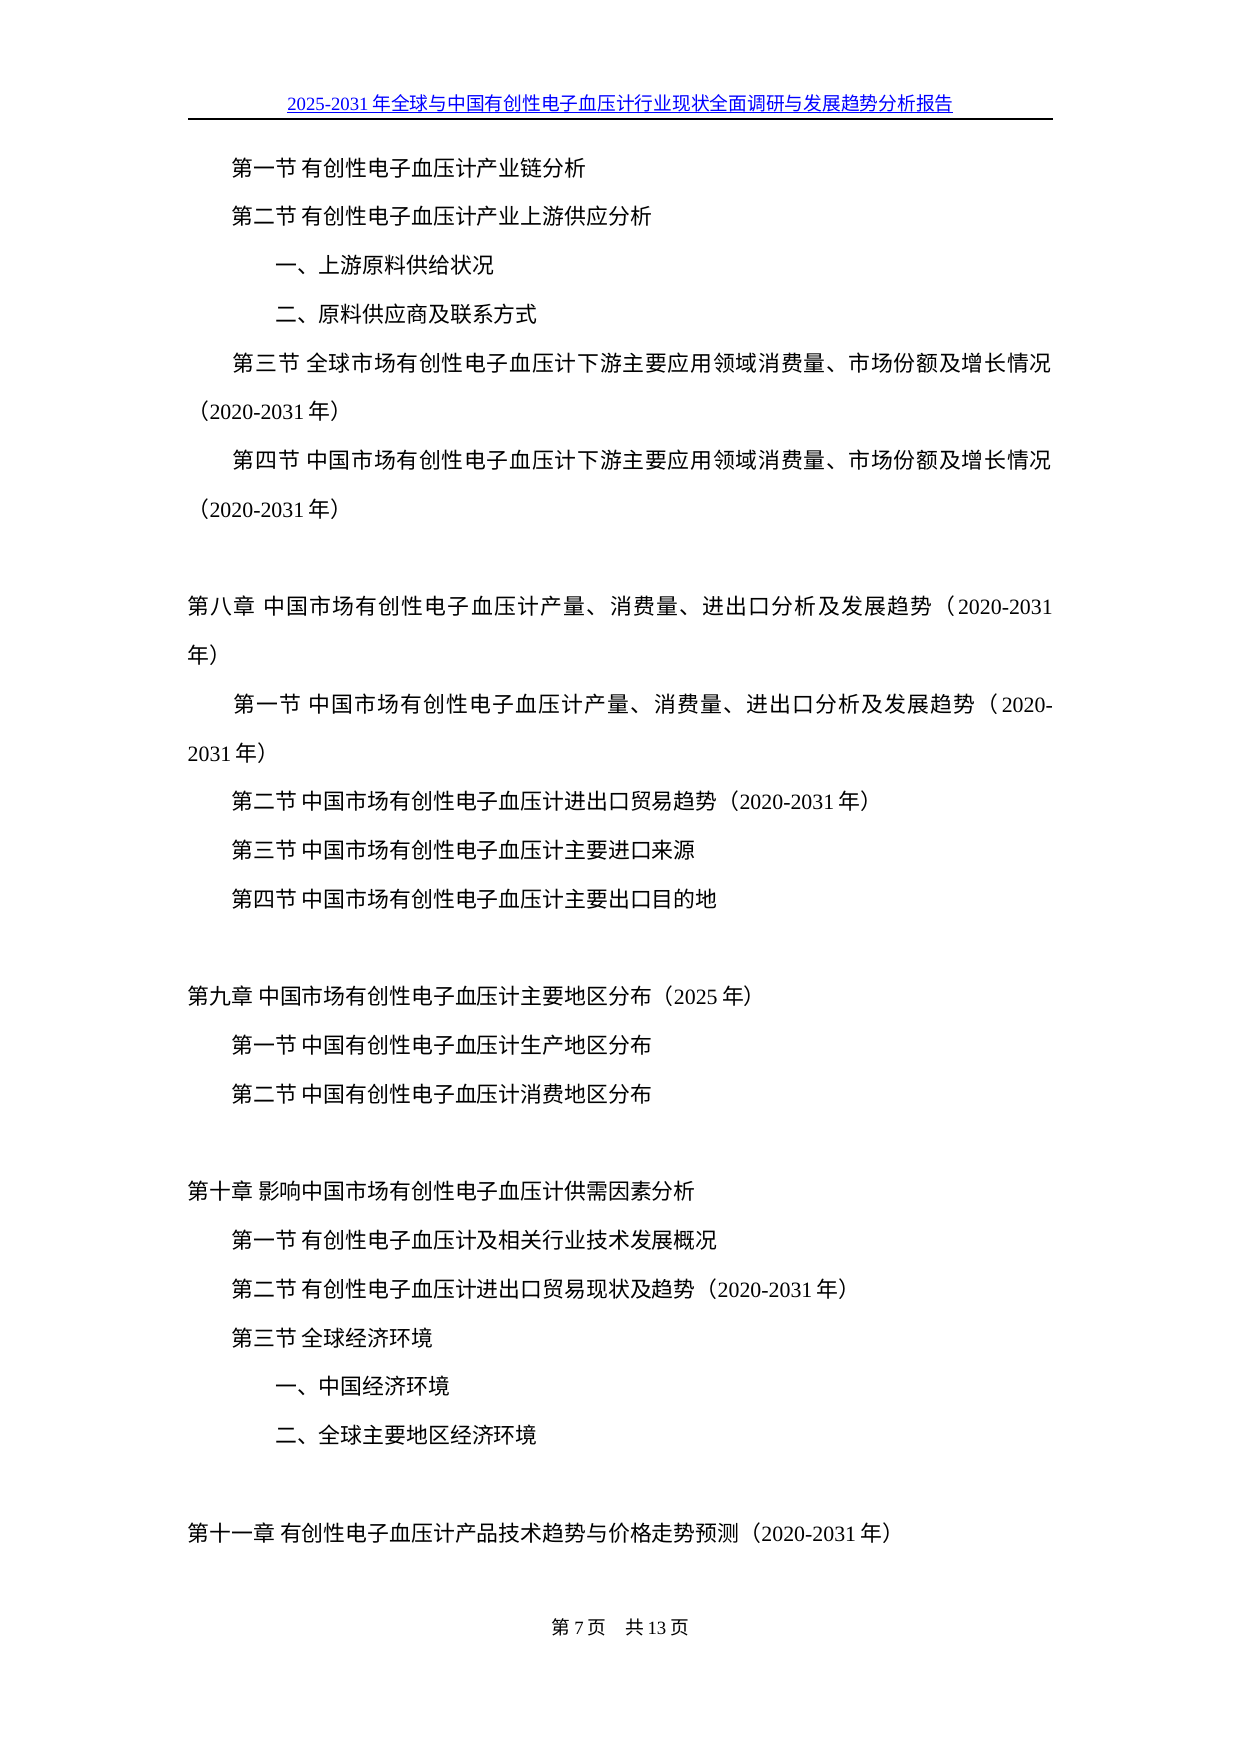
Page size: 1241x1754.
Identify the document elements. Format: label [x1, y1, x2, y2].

text [187, 150, 1053, 1548]
